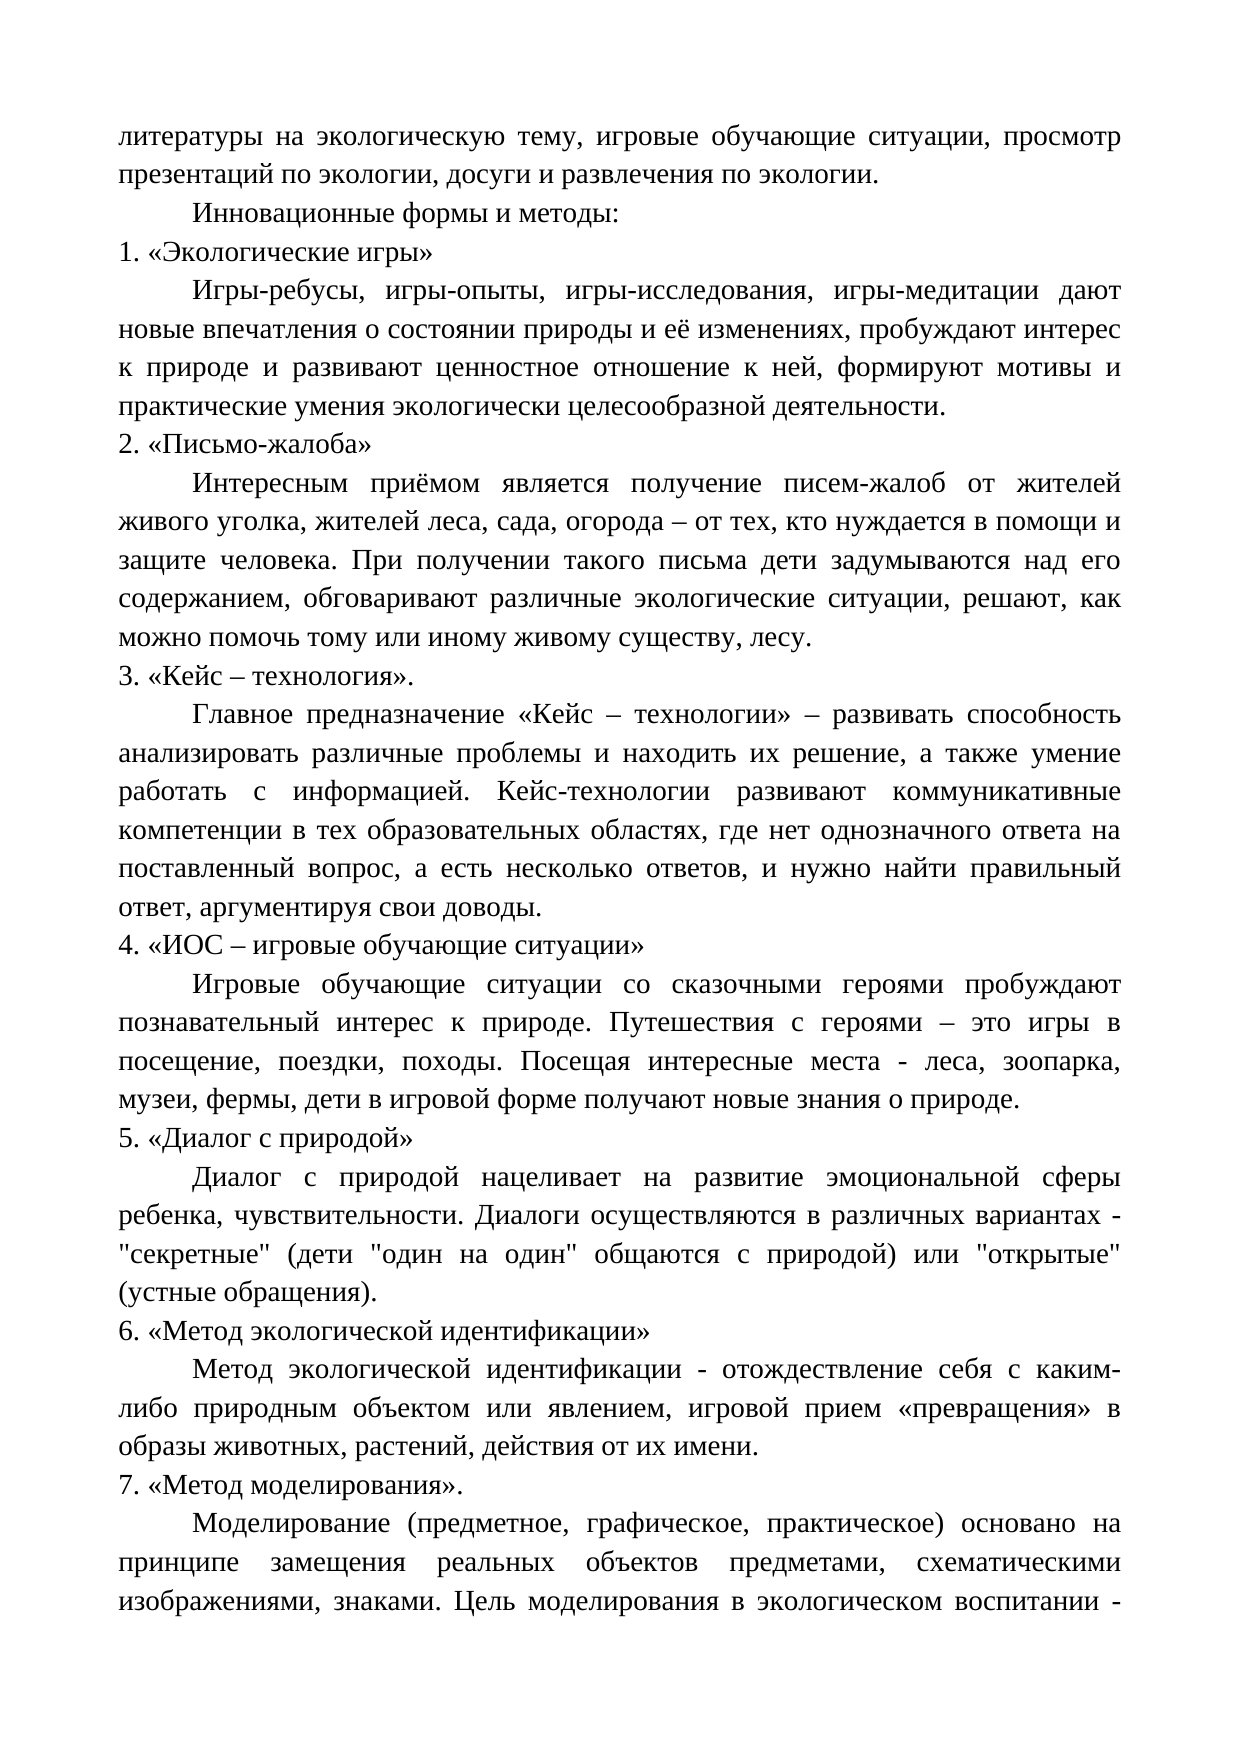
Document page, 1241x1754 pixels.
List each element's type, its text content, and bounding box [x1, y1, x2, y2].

text 4. «ИОС – игровые обучающие ситуации» [118, 927, 1122, 961]
text Диалог с природой нацеливает на развитие эмоциональной сферы ребенка, чувствительности. Диалоги осуществляются в различных вариантах - "секретные" (дети "один на один" общаются с природой) или "открытые" (устные обращения). [118, 1159, 1122, 1308]
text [118, 1506, 1122, 1616]
text Игровые обучающие ситуации со сказочными героями пробуждают познавательный интерес к природе. Путешествия с героями – это игры в посещение, поездки, походы. Посещая интересные места - леса, зоопарка, музеи, фермы, дети в игровой форме получают новые знания о природе. [118, 966, 1122, 1115]
text Инновационные формы и методы: [118, 195, 1122, 229]
text 1. «Экологические игры» [118, 234, 1122, 267]
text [118, 118, 1122, 190]
text 7. «Метод моделирования». [118, 1467, 1122, 1501]
text Интересным приёмом является получение писем-жалоб от жителей живого уголка, жителей леса, сада, огорода – от тех, кто нуждается в помощи и защите человека. При получении такого письма дети задумываются над его содержанием, обговаривают различные экологические ситуации, решают, как можно помочь тому или иному живому существу, лесу. [118, 465, 1122, 653]
text Метод экологической идентификации - отождествление себя с каким-либо природным объектом или явлением, игровой прием «превращения» в образы животных, растений, действия от их имени. [118, 1351, 1122, 1462]
text Игры-ребусы, игры-опыты, игры-исследования, игры-медитации дают новые впечатления о состоянии природы и её изменениях, пробуждают интерес к природе и развивают ценностное отношение к ней, формируют мотивы и практические умения экологически целесообразной деятельности. [118, 272, 1122, 421]
text 5. «Диалог с природой» [118, 1120, 1122, 1154]
text 3. «Кейс – технология». [118, 658, 1122, 691]
text 2. «Письмо-жалоба» [118, 426, 1122, 460]
text Главное предназначение «Кейс – технологии» – развивать способность анализировать различные проблемы и находить их решение, а также умение работать с информацией. Кейс-технологии развивают коммуникативные компетенции в тех образовательных областях, где нет однозначного ответа на поставленный вопрос, а есть несколько ответов, и нужно найти правильный ответ, аргументируя свои доводы. [118, 696, 1122, 922]
text 6. «Метод экологической идентификации» [118, 1313, 1122, 1346]
